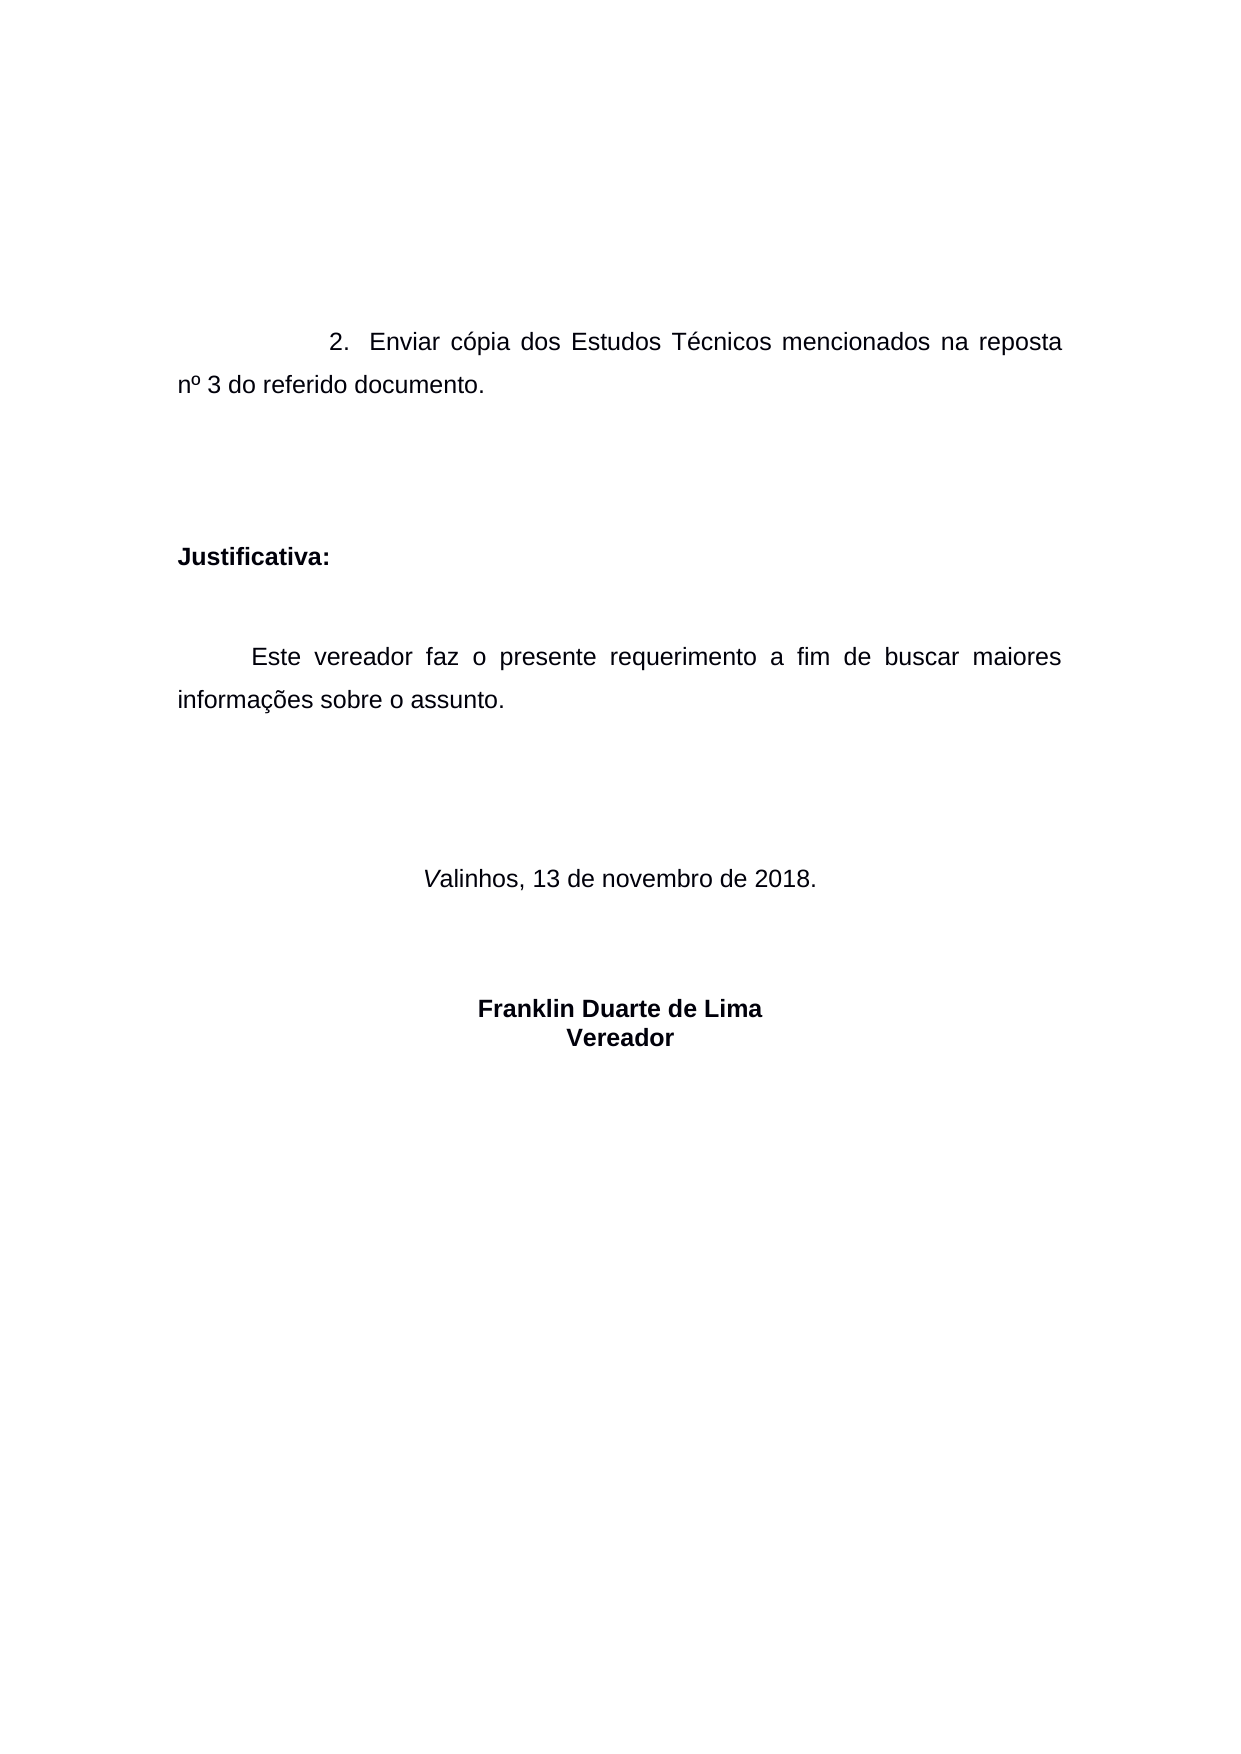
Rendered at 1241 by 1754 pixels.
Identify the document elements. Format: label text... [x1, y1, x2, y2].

text Vereador [177, 1023, 1063, 1052]
text Este vereador faz o presente requerimento a fim de buscar maiores informações sobre o assunto. [177, 641, 1063, 713]
list Enviar cópia dos Estudos Técnicos mencionados na reposta nº 3 do referido documento. [177, 327, 1063, 398]
text Valinhos, 13 de novembro de 2018. [177, 863, 1063, 892]
text Franklin Duarte de Lima [177, 994, 1063, 1023]
text Justificativa: [177, 542, 1063, 571]
